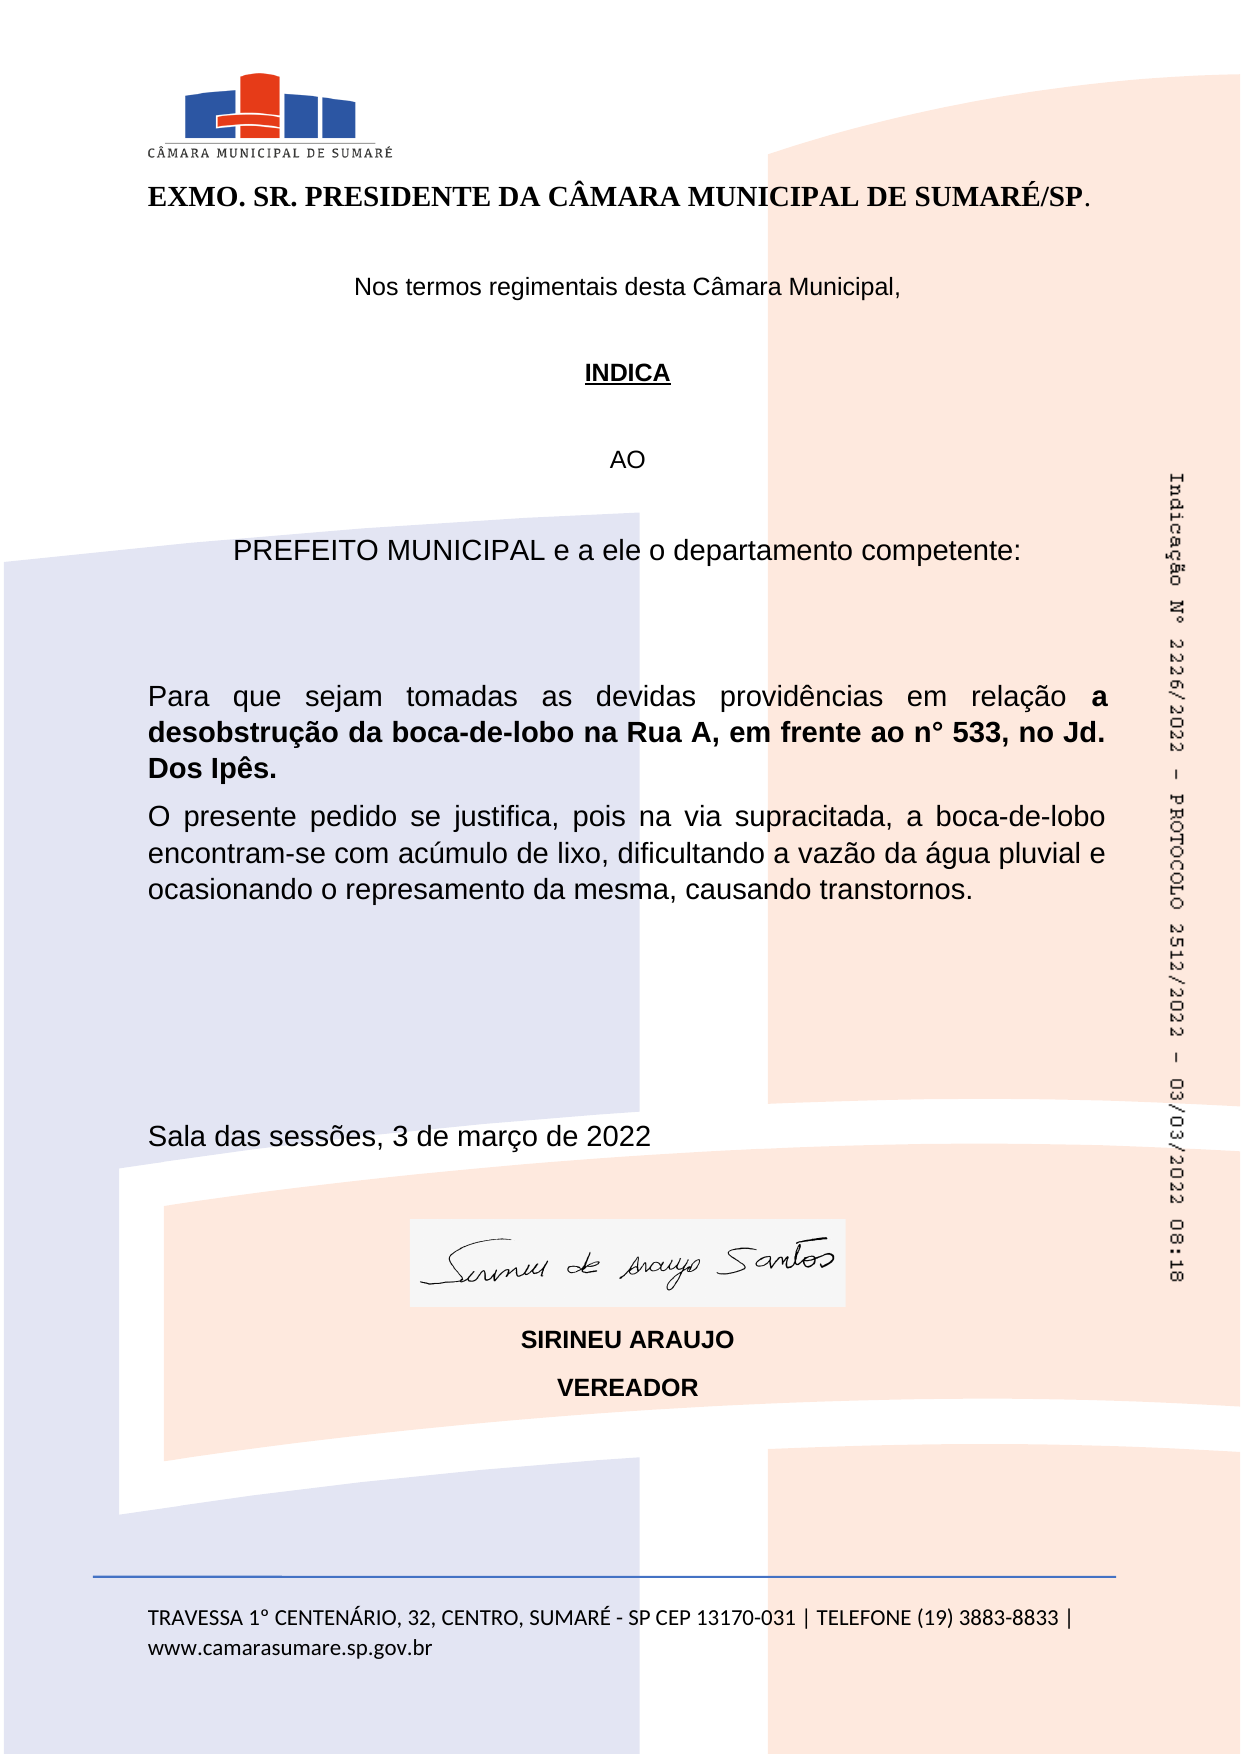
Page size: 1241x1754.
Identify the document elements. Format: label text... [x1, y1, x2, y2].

text PREFEITO MUNICIPAL e a ele o departamento competente: [148, 533, 1107, 566]
text EXMO. SR. PRESIDENTE DA CÂMARA MUNICIPAL DE SUMARÉ/SP. [148, 179, 1107, 212]
text Sala das sessões, 3 de março de 2022 [148, 1119, 1107, 1153]
text AO [148, 446, 1107, 474]
picture [147, 73, 394, 160]
text O presente pedido se justifica, pois na via supracitada, a boca-de-lobo encontram-se com acúmulo de lixo, dificultando a vazão da água pluvial e ocasionando o represamento da mesma, causando transtornos. [148, 799, 1107, 905]
picture [1142, 468, 1205, 1286]
text Para que sejam tomadas as devidas providências em relação a desobstrução da boca-de-lobo na Rua A, em frente ao n° 533, no Jd. Dos Ipês. [148, 678, 1107, 784]
picture [409, 1219, 846, 1307]
text INDICA [148, 358, 1107, 387]
text VEREADOR [148, 1373, 1107, 1402]
text Nos termos regimentais desta Câmara Municipal, [148, 272, 1107, 301]
text SIRINEU ARAUJO [148, 1325, 1107, 1354]
